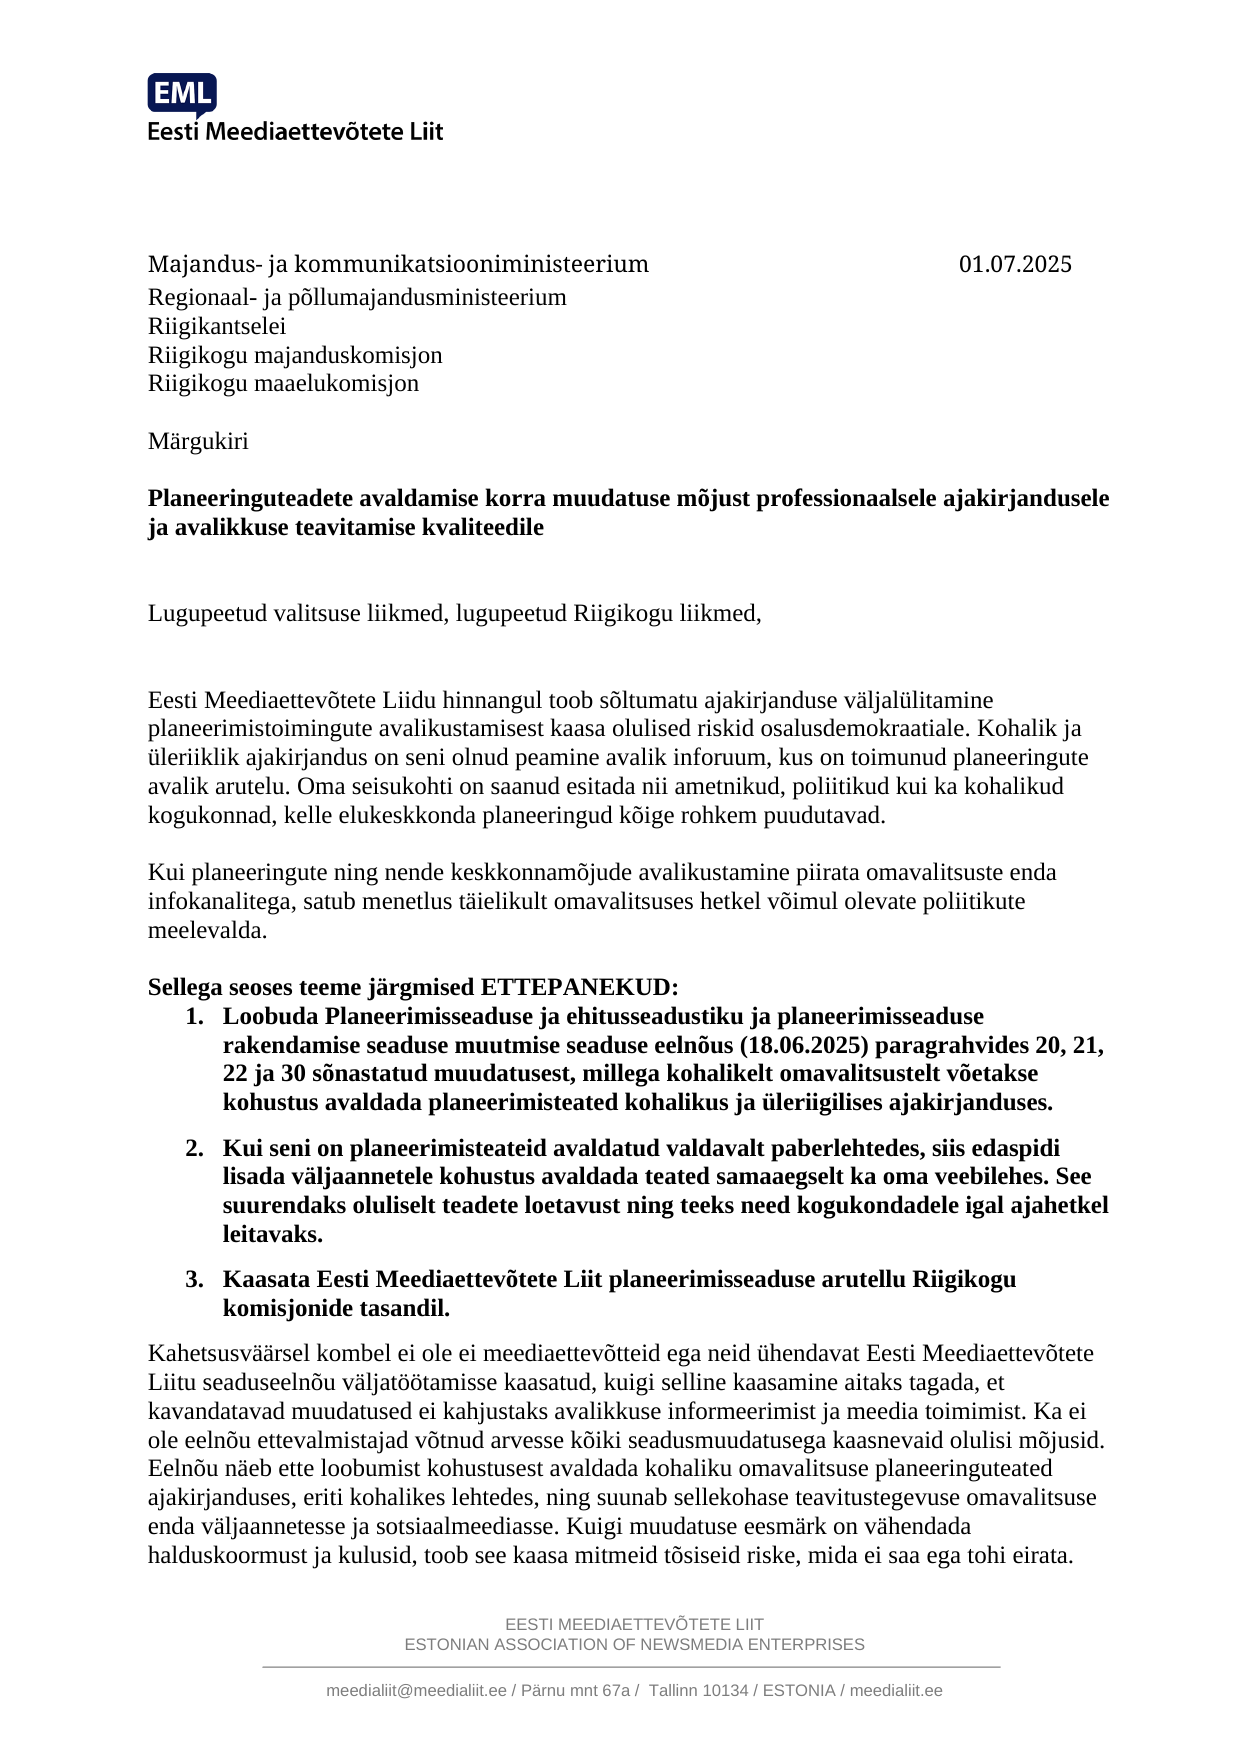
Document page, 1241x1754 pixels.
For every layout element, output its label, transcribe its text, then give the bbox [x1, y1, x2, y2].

list Kui seni on planeerimisteateid avaldatud valdavalt paberlehtedes, siis edaspidi lisada väljaannetele kohustus avaldada teated samaaegselt ka oma veebilehes. See suurendaks oluliselt teadete loetavust ning teeks need kogukondadele igal ajahetkel leitavaks. [185, 1133, 1122, 1248]
list Kaasata Eesti Meediaettevõtete Liit planeerimisseaduse arutellu Riigikogu komisjonide tasandil. [185, 1264, 1122, 1322]
picture [147, 73, 443, 140]
text Eelnõu näeb ette loobumist kohustusest avaldada kohaliku omavalitsuse planeeringuteated ajakirjanduses, eriti kohalikes lehtedes, ning suunab sellekohase teavitustegevuse omavalitsuse enda väljaannetesse ja sotsiaalmeediasse. Kuigi muudatuse eesmärk on vähendada halduskoormust ja kulusid, toob see kaasa mitmeid tõsiseid riske, mida ei saa ega tohi eirata. [148, 1453, 1122, 1568]
text Riigikantselei [148, 311, 1122, 340]
text Märgukiri [148, 426, 1122, 455]
text Sellega seoses teeme järgmised ETTEPANEKUD: [148, 972, 1122, 1001]
text Riigikogu majanduskomisjon [148, 340, 1122, 368]
text Planeeringuteadete avaldamise korra muudatuse mõjust professionaalsele ajakirjandusele ja avalikkuse teavitamise kvaliteedile [148, 483, 1122, 541]
text Riigikogu maaelukomisjon [148, 368, 1122, 397]
list Loobuda Planeerimisseaduse ja ehitusseadustiku ja planeerimisseaduse rakendamise seaduse muutmise seaduse eelnõus (18.06.2025) paragrahvides 20, 21, 22 ja 30 sõnastatud muudatusest, millega kohalikelt omavalitsustelt võetakse kohustus avaldada planeerimisteated kohalikus ja üleriigilises ajakirjanduses. [185, 1001, 1122, 1116]
text Eesti Meediaettevõtete Liidu hinnangul toob sõltumatu ajakirjanduse väljalülitamine planeerimistoimingute avalikustamisest kaasa olulised riskid osalusdemokraatiale. Kohalik ja üleriiklik ajakirjandus on seni olnud peamine avalik inforuum, kus on toimunud planeeringute avalik arutelu. Oma seisukohti on saanud esitada nii ametnikud, poliitikud kui ka kohalikud kogukonnad, kelle elukeskkonda planeeringud kõige rohkem puudutavad. [148, 685, 1122, 828]
text Majandus- ja kommunikatsiooniministeerium 01.07.2025 [148, 248, 1122, 280]
text Kui planeeringute ning nende keskkonnamõjude avalikustamine piirata omavalitsuste enda infokanalitega, satub menetlus täielikult omavalitsuses hetkel võimul olevate poliitikute meelevalda. [148, 857, 1122, 943]
text Regionaal- ja põllumajandusministeerium [148, 282, 1122, 311]
text Kahetsusväärsel kombel ei ole ei meediaettevõtteid ega neid ühendavat Eesti Meediaettevõtete Liitu seaduseelnõu väljatöötamisse kaasatud, kuigi selline kaasamine aitaks tagada, et kavandatavad muudatused ei kahjustaks avalikkuse informeerimist ja meedia toimimist. Ka ei ole eelnõu ettevalmistajad võtnud arvesse kõiki seadusmuudatusega kaasnevaid olulisi mõjusid. [148, 1338, 1122, 1453]
text Lugupeetud valitsuse liikmed, lugupeetud Riigikogu liikmed, [148, 598, 1122, 627]
